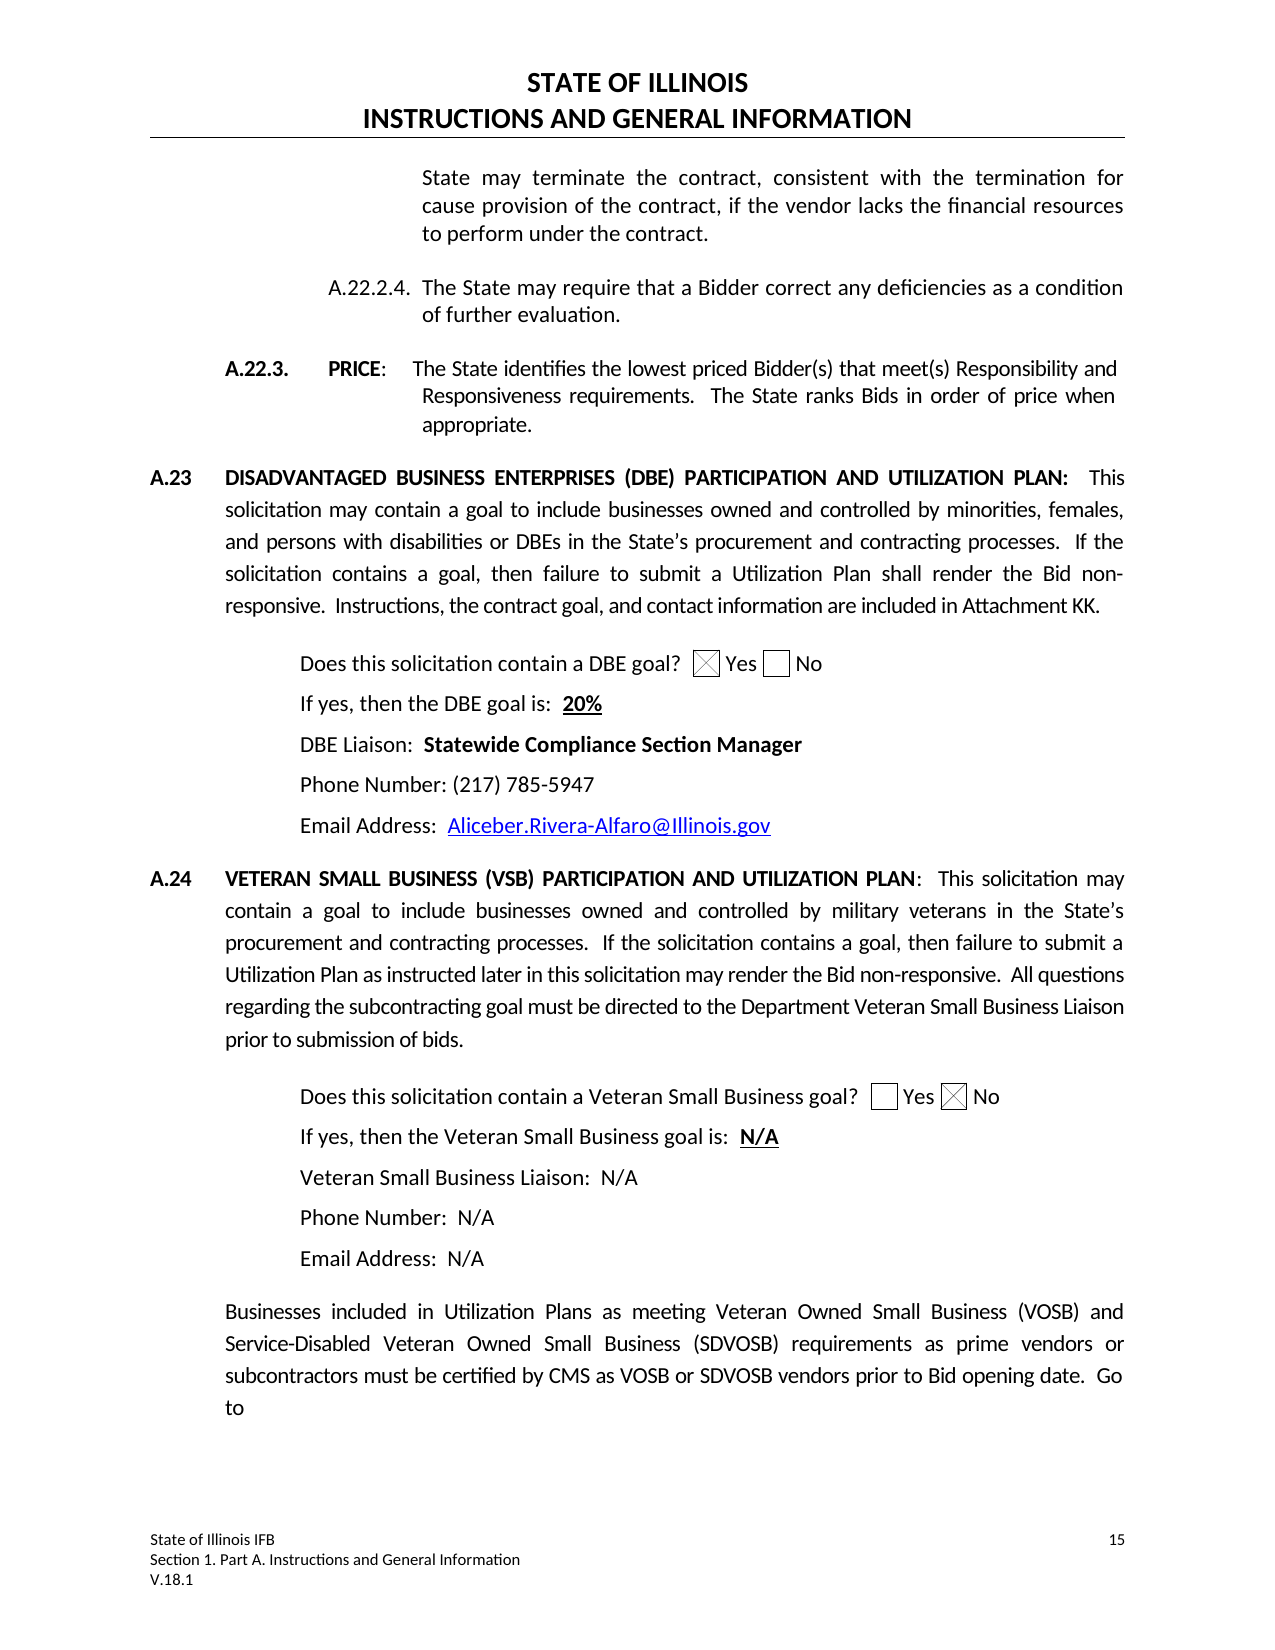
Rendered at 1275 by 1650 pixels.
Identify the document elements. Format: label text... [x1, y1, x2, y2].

list If yes, then the Veteran Small Business goal is: N/A [300, 1122, 1125, 1150]
list Businesses included in Utilization Plans as meeting Veteran Owned Small Business (VOSB) and Service-Disabled Veteran Owned Small Business (SDVOSB) requirements as prime vendors or subcontractors must be certified by CMS as VOSB or SDVOSB vendors prior to Bid opening date. Go to [225, 1297, 1125, 1422]
text A.24 VETERAN SMALL BUSINESS (VSB) PARTICIPATION AND UTILIZATION PLAN: This solicitation may contain a goal to include businesses owned and controlled by military veterans in the State’s procurement and contracting processes. If the solicitation contains a goal, then failure to submit a Utilization Plan as instructed later in this solicitation may render the Bid non-responsive. All questions regarding the subcontracting goal must be directed to the Department Veteran Small Business Liaison prior to submission of bids. [150, 864, 1125, 1053]
list Does this solicitation contain a DBE goal? Yes No [300, 649, 693, 677]
list Email Address: Aliceber.Rivera-Alfaro@Illinois.gov [300, 811, 1125, 839]
list Does this solicitation contain a Veteran Small Business goal? Yes No [967, 1082, 1125, 1110]
list If yes, then the DBE goal is: 20% [300, 689, 1125, 717]
list Does this solicitation contain a DBE goal? Yes No [720, 649, 1125, 677]
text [328, 163, 1125, 248]
list Veteran Small Business Liaison: N/A [300, 1163, 1125, 1191]
list Phone Number: N/A [300, 1203, 1125, 1231]
text A.23 DISADVANTAGED BUSINESS ENTERPRISES (DBE) PARTICIPATION AND UTILIZATION PLAN: This solicitation may contain a goal to include businesses owned and controlled by minorities, females, and persons with disabilities or DBEs in the State’s procurement and contracting processes. If the solicitation contains a goal, then failure to submit a Utilization Plan shall render the Bid non-responsive. Instructions, the contract goal, and contact information are included in Attachment KK. [150, 463, 1125, 619]
list Phone Number: (217) 785-5947 [300, 770, 1125, 798]
list Email Address: N/A [300, 1244, 1125, 1272]
list Does this solicitation contain a Veteran Small Business goal? Yes No [300, 1082, 941, 1110]
text A.22.3. PRICE: The State identifies the lowest priced Bidder(s) that meet(s) Responsibility and Responsiveness requirements. The State ranks Bids in order of price when appropriate. [225, 354, 1125, 438]
text A.22.2.4. The State may require that a Bidder correct any deficiencies as a condition of further evaluation. [328, 273, 1125, 329]
list DBE Liaison: Statewide Compliance Section Manager [300, 730, 1125, 758]
